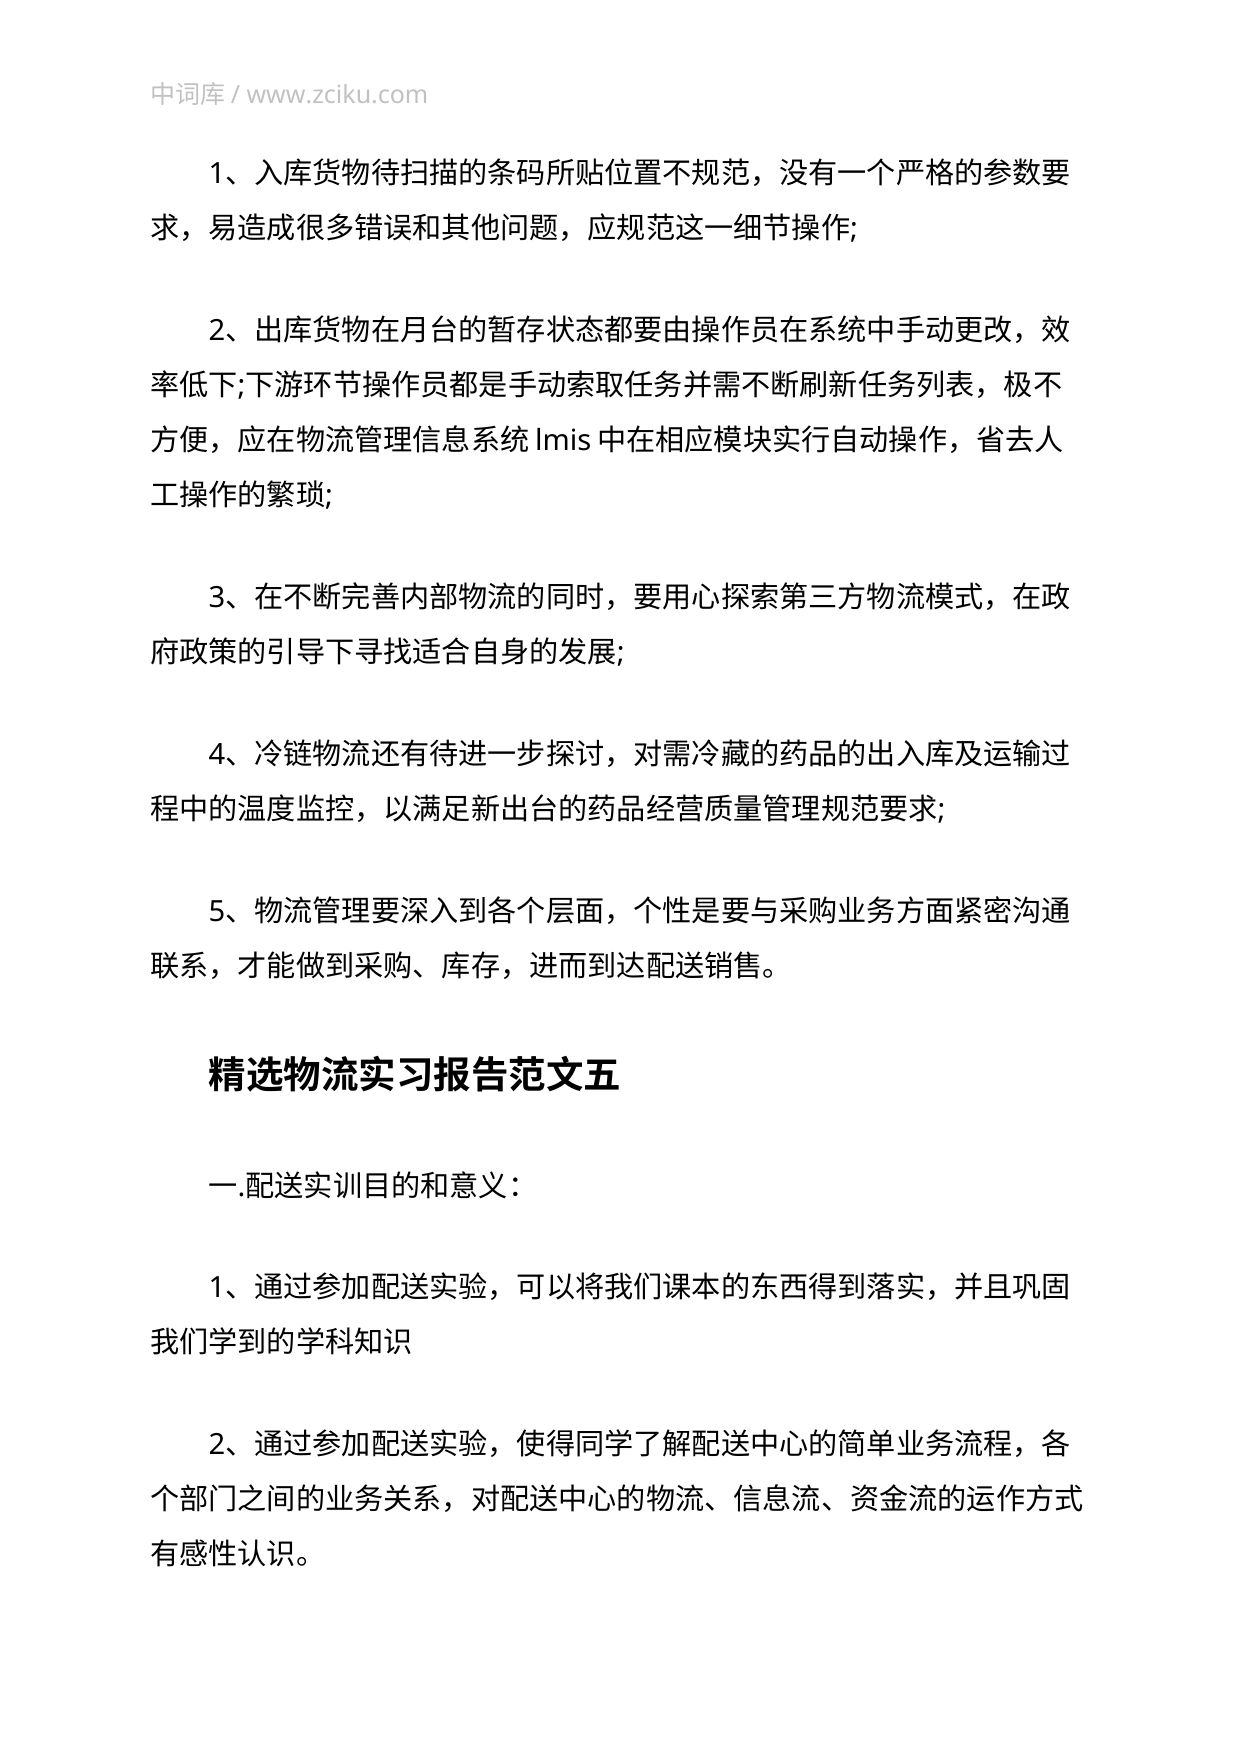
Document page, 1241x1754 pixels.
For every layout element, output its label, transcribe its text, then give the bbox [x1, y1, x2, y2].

text 3、在不断完善内部物流的同时，要用心探索第三方物流模式，在政府政策的引导下寻找适合自身的发展; [150, 574, 1090, 671]
text 2、出库货物在月台的暂存状态都要由操作员在系统中手动更改，效率低下;下游环节操作员都是手动索取任务并需不断刷新任务列表，极不方便，应在物流管理信息系统lmis中在相应模块实行自动操作，省去人工操作的繁琐; [150, 307, 1090, 514]
text 1、通过参加配送实验，可以将我们课本的东西得到落实，并且巩固我们学到的学科知识 [150, 1264, 1090, 1361]
text 1、入库货物待扫描的条码所贴位置不规范，没有一个严格的参数要求，易造成很多错误和其他问题，应规范这一细节操作; [150, 150, 1090, 247]
text 精选物流实习报告范文五 [150, 1045, 1090, 1099]
text 5、物流管理要深入到各个层面，个性是要与采购业务方面紧密沟通联系，才能做到采购、库存，进而到达配送销售。 [150, 888, 1090, 985]
text 4、冷链物流还有待进一步探讨，对需冷藏的药品的出入库及运输过程中的温度监控，以满足新出台的药品经营质量管理规范要求; [150, 731, 1090, 828]
text 2、通过参加配送实验，使得同学了解配送中心的简单业务流程，各个部门之间的业务关系，对配送中心的物流、信息流、资金流的运作方式有感性认识。 [150, 1421, 1090, 1573]
text 一.配送实训目的和意义： [150, 1162, 1090, 1204]
